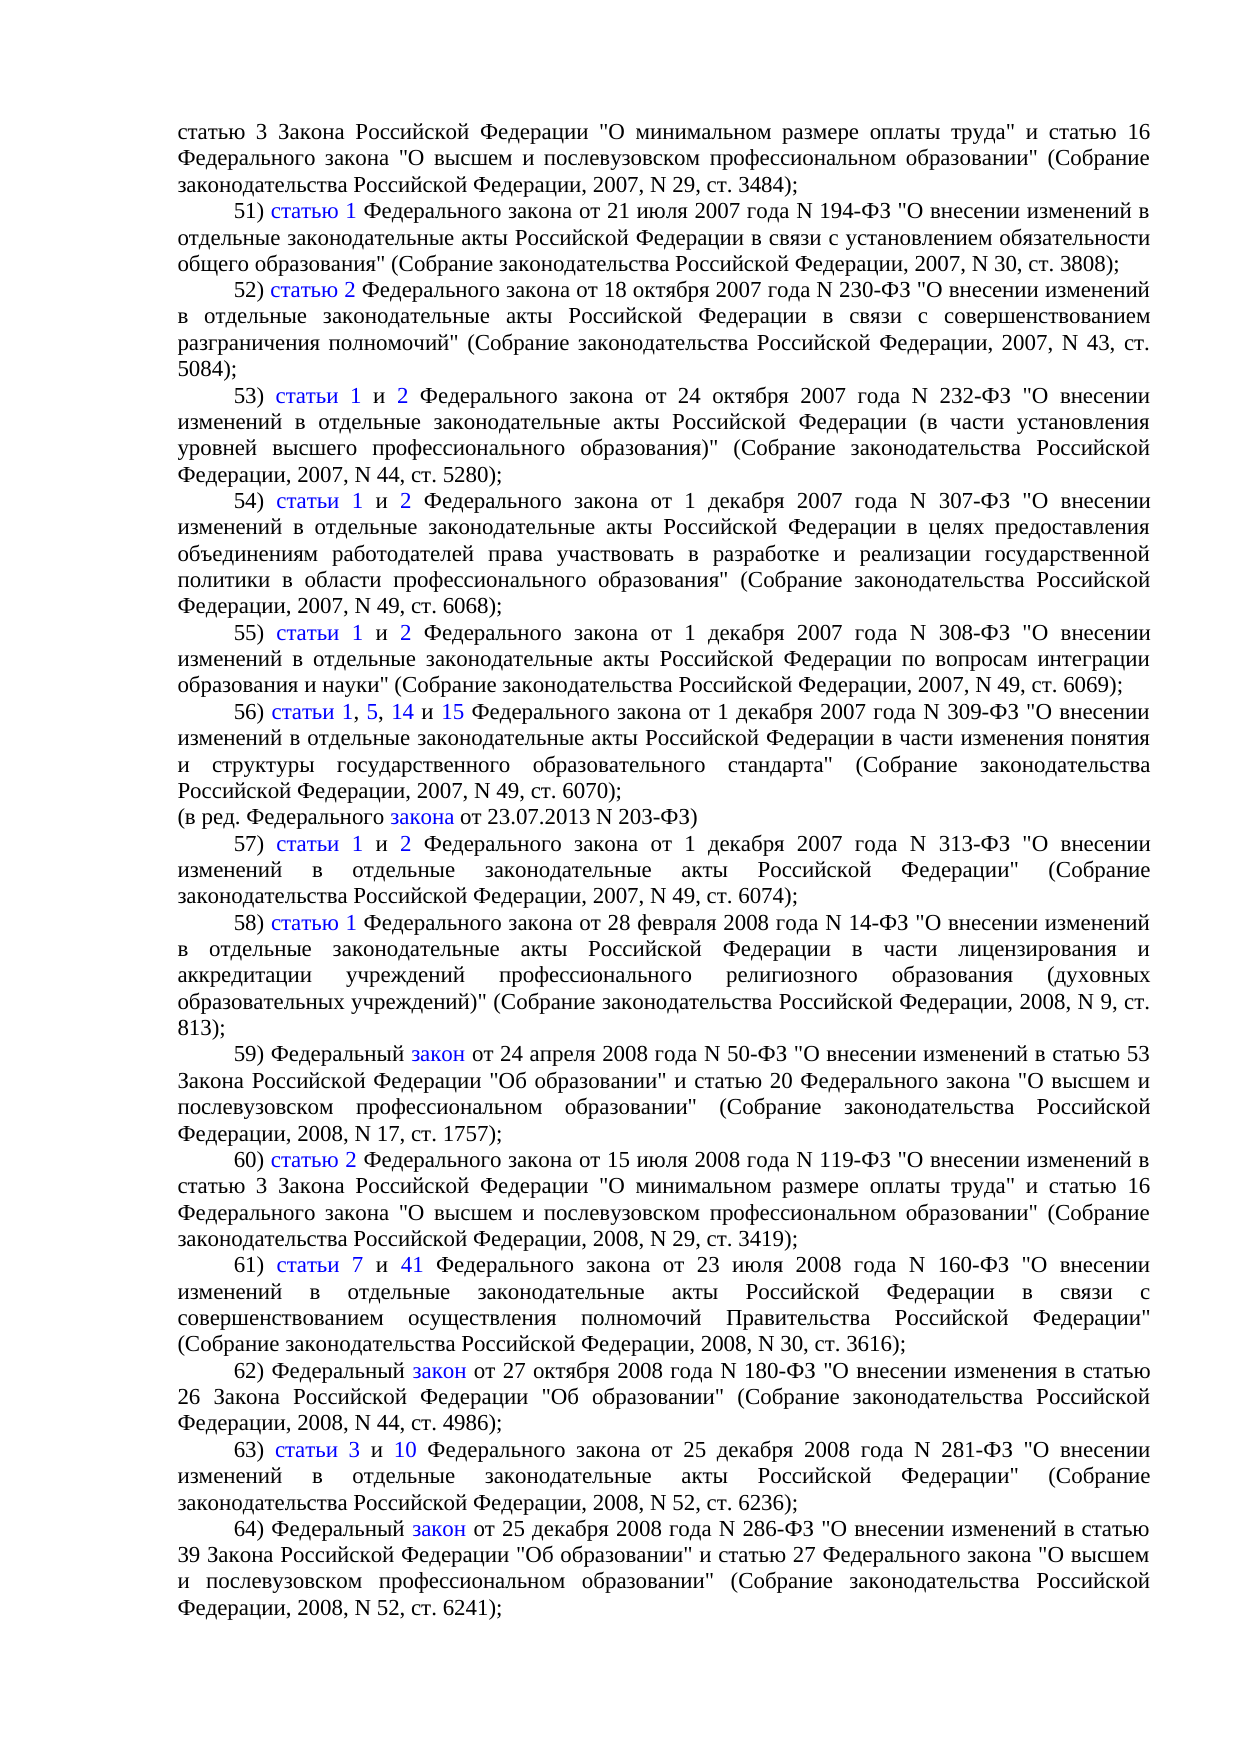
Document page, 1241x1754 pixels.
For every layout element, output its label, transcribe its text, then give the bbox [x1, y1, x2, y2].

text 51) статью 1 Федерального закона от 21 июля 2007 года N 194-ФЗ "О внесении изменений в отдельные законодательные акты Российской Федерации в связи с установлением обязательности общего образования" (Собрание законодательства Российской Федерации, 2007, N 30, ст. 3808); [177, 197, 1152, 276]
text 55) статьи 1 и 2 Федерального закона от 1 декабря 2007 года N 308-ФЗ "О внесении изменений в отдельные законодательные акты Российской Федерации по вопросам интеграции образования и науки" (Собрание законодательства Российской Федерации, 2007, N 49, ст. 6069); [177, 619, 1152, 698]
text 61) статьи 7 и 41 Федерального закона от 23 июля 2008 года N 160-ФЗ "О внесении изменений в отдельные законодательные акты Российской Федерации в связи с совершенствованием осуществления полномочий Правительства Российской Федерации" (Собрание законодательства Российской Федерации, 2008, N 30, ст. 3616); [177, 1251, 1152, 1357]
text (в ред. Федерального закона от 23.07.2013 N 203-ФЗ) [177, 803, 1152, 830]
text 57) статьи 1 и 2 Федерального закона от 1 декабря 2007 года N 313-ФЗ "О внесении изменений в отдельные законодательные акты Российской Федерации" (Собрание законодательства Российской Федерации, 2007, N 49, ст. 6074); [177, 830, 1152, 909]
text 60) статью 2 Федерального закона от 15 июля 2008 года N 119-ФЗ "О внесении изменений в статью 3 Закона Российской Федерации "О минимальном размере оплаты труда" и статью 16 Федерального закона "О высшем и послевузовском профессиональном образовании" (Собрание законодательства Российской Федерации, 2008, N 29, ст. 3419); [177, 1146, 1152, 1251]
text 56) статьи 1, 5, 14 и 15 Федерального закона от 1 декабря 2007 года N 309-ФЗ "О внесении изменений в отдельные законодательные акты Российской Федерации в части изменения понятия и структуры государственного образовательного стандарта" (Собрание законодательства Российской Федерации, 2007, N 49, ст. 6070); [177, 698, 1152, 803]
text 59) Федеральный закон от 24 апреля 2008 года N 50-ФЗ "О внесении изменений в статью 53 Закона Российской Федерации "Об образовании" и статью 20 Федерального закона "О высшем и послевузовском профессиональном образовании" (Собрание законодательства Российской Федерации, 2008, N 17, ст. 1757); [177, 1041, 1152, 1146]
text 63) статьи 3 и 10 Федерального закона от 25 декабря 2008 года N 281-ФЗ "О внесении изменений в отдельные законодательные акты Российской Федерации" (Собрание законодательства Российской Федерации, 2008, N 52, ст. 6236); [177, 1436, 1152, 1515]
text 52) статью 2 Федерального закона от 18 октября 2007 года N 230-ФЗ "О внесении изменений в отдельные законодательные акты Российской Федерации в связи с совершенствованием разграничения полномочий" (Собрание законодательства Российской Федерации, 2007, N 43, ст. 5084); [177, 276, 1152, 382]
text 54) статьи 1 и 2 Федерального закона от 1 декабря 2007 года N 307-ФЗ "О внесении изменений в отдельные законодательные акты Российской Федерации в целях предоставления объединениям работодателей права участвовать в разработке и реализации государственной политики в области профессионального образования" (Собрание законодательства Российской Федерации, 2007, N 49, ст. 6068); [177, 487, 1152, 619]
text 53) статьи 1 и 2 Федерального закона от 24 октября 2007 года N 232-ФЗ "О внесении изменений в отдельные законодательные акты Российской Федерации (в части установления уровней высшего профессионального образования)" (Собрание законодательства Российской Федерации, 2007, N 44, ст. 5280); [177, 382, 1152, 487]
text 62) Федеральный закон от 27 октября 2008 года N 180-ФЗ "О внесении изменения в статью 26 Закона Российской Федерации "Об образовании" (Собрание законодательства Российской Федерации, 2008, N 44, ст. 4986); [177, 1357, 1152, 1436]
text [177, 118, 1152, 197]
text 58) статью 1 Федерального закона от 28 февраля 2008 года N 14-ФЗ "О внесении изменений в отдельные законодательные акты Российской Федерации в части лицензирования и аккредитации учреждений профессионального религиозного образования (духовных образовательных учреждений)" (Собрание законодательства Российской Федерации, 2008, N 9, ст. 813); [177, 909, 1152, 1041]
text 64) Федеральный закон от 25 декабря 2008 года N 286-ФЗ "О внесении изменений в статью 39 Закона Российской Федерации "Об образовании" и статью 27 Федерального закона "О высшем и послевузовском профессиональном образовании" (Собрание законодательства Российской Федерации, 2008, N 52, ст. 6241); [177, 1515, 1152, 1620]
